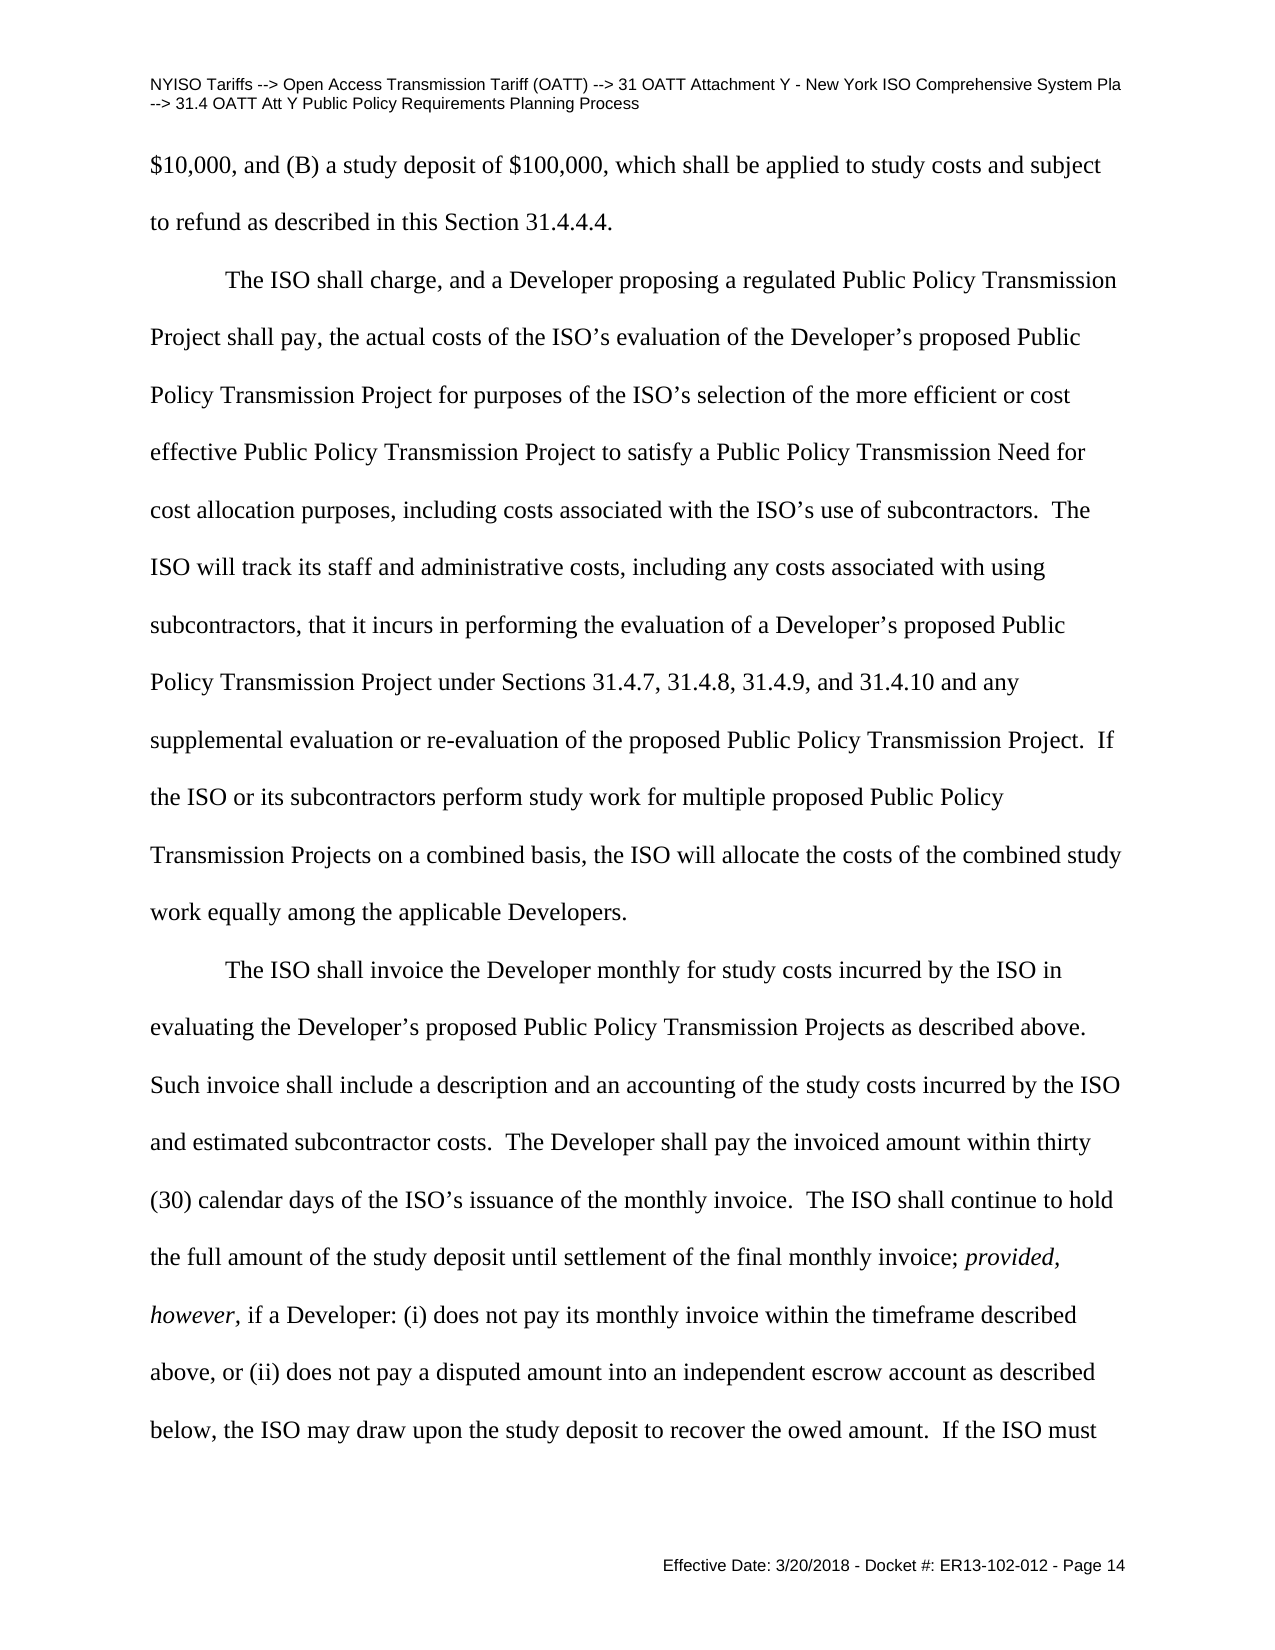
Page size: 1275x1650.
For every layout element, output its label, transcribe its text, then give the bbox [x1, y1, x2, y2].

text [150, 955, 1125, 1444]
text The ISO shall charge, and a Developer proposing a regulated Public Policy Transmission Project shall pay, the actual costs of the ISO’s evaluation of the Developer’s proposed Public Policy Transmission Project for purposes of the ISO’s selection of the more efficient or cost effective Public Policy Transmission Project to satisfy a Public Policy Transmission Need for cost allocation purposes, including costs associated with the ISO’s use of subcontractors. The ISO will track its staff and administrative costs, including any costs associated with using subcontractors, that it incurs in performing the evaluation of a Developer’s proposed Public Policy Transmission Project under Sections 31.4.7, 31.4.8, 31.4.9, and 31.4.10 and any supplemental evaluation or re-evaluation of the proposed Public Policy Transmission Project. If the ISO or its subcontractors perform study work for multiple proposed Public Policy Transmission Projects on a combined basis, the ISO will allocate the costs of the combined study work equally among the applicable Developers. [150, 265, 1125, 926]
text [150, 150, 1125, 236]
